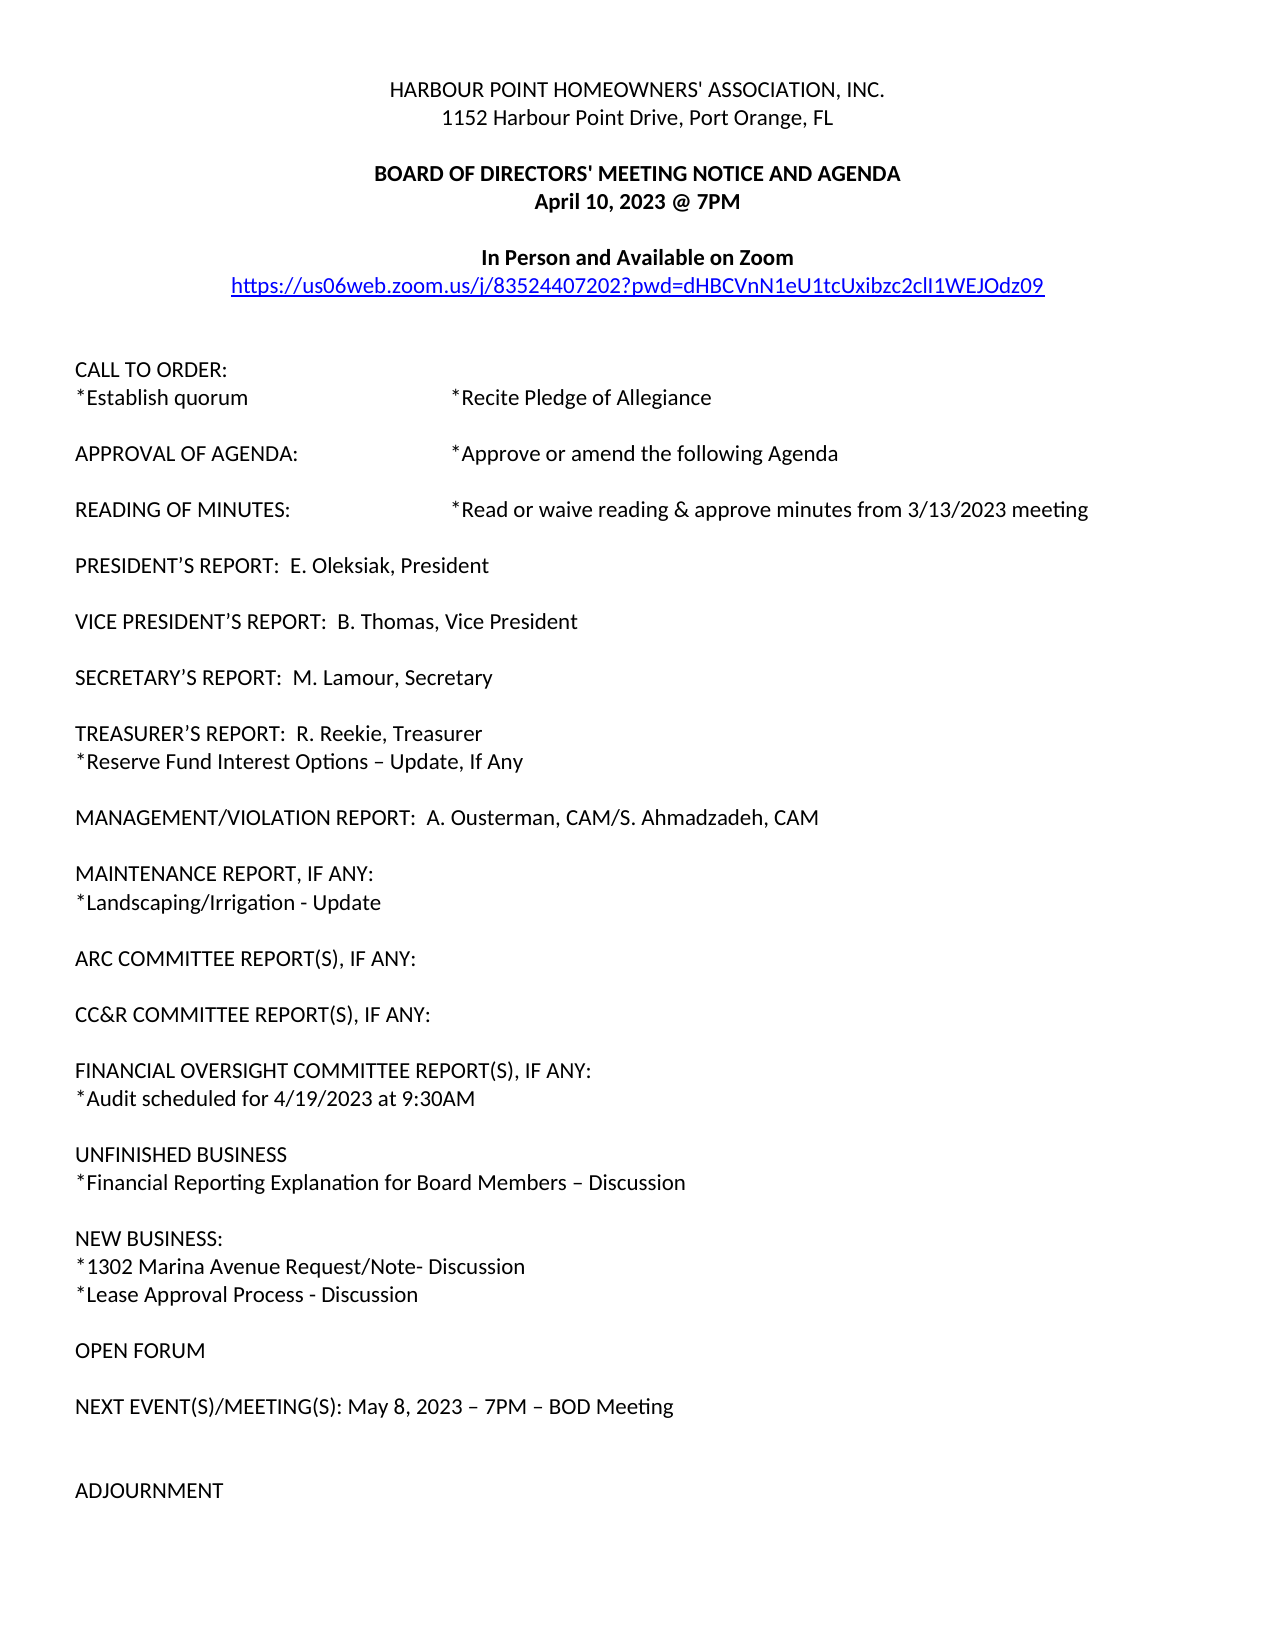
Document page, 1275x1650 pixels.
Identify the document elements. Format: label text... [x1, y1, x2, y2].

text TREASURER’S REPORT: R. Reekie, Treasurer [75, 719, 1200, 747]
text *Reserve Fund Interest Options – Update, If Any [75, 747, 1200, 776]
text CALL TO ORDER: *Establish quorum *Recite Pledge of Allegiance [75, 355, 1200, 411]
text *Landscaping/Irrigation - Update [75, 888, 1200, 916]
text UNFINISHED BUSINESS [75, 1140, 1200, 1168]
text April 10, 2023 @ 7PM [75, 187, 1200, 215]
text CC&R COMMITTEE REPORT(S), IF ANY: [75, 1000, 1200, 1028]
text VICE PRESIDENT’S REPORT: B. Thomas, Vice President [75, 607, 1200, 635]
text PRESIDENT’S REPORT: E. Oleksiak, President [75, 551, 1200, 579]
text HARBOUR POINT HOMEOWNERS' ASSOCIATION, INC. [75, 75, 1200, 103]
text SECRETARY’S REPORT: M. Lamour, Secretary [75, 663, 1200, 691]
text FINANCIAL OVERSIGHT COMMITTEE REPORT(S), IF ANY: *Audit scheduled for 4/19/2023 at 9:30AM [75, 1056, 1200, 1112]
text ADJOURNMENT [75, 1476, 1200, 1504]
text 1152 Harbour Point Drive, Port Orange, FL [75, 103, 1200, 131]
text OPEN FORUM [75, 1336, 1200, 1364]
text NEXT EVENT(S)/MEETING(S): May 8, 2023 – 7PM – BOD Meeting [75, 1392, 1200, 1420]
text *1302 Marina Avenue Request/Note- Discussion *Lease Approval Process - Discussion [75, 1252, 1200, 1308]
text MAINTENANCE REPORT, IF ANY: [75, 859, 1200, 888]
text In Person and Available on Zoom [75, 243, 1200, 271]
text https://us06web.zoom.us/j/83524407202?pwd=dHBCVnN1eU1tcUxibzc2clI1WEJOdz09 [75, 271, 1200, 299]
text BOARD OF DIRECTORS' MEETING NOTICE AND AGENDA [75, 131, 1200, 187]
text NEW BUSINESS: [75, 1224, 1200, 1252]
text *Financial Reporting Explanation for Board Members – Discussion [75, 1168, 1200, 1196]
text ARC COMMITTEE REPORT(S), IF ANY: [75, 944, 1200, 972]
text APPROVAL OF AGENDA: *Approve or amend the following Agenda [75, 439, 1200, 467]
text MANAGEMENT/VIOLATION REPORT: A. Ousterman, CAM/S. Ahmadzadeh, CAM [75, 803, 1200, 832]
text READING OF MINUTES: *Read or waive reading & approve minutes from 3/13/2023 meeting [75, 495, 1200, 523]
